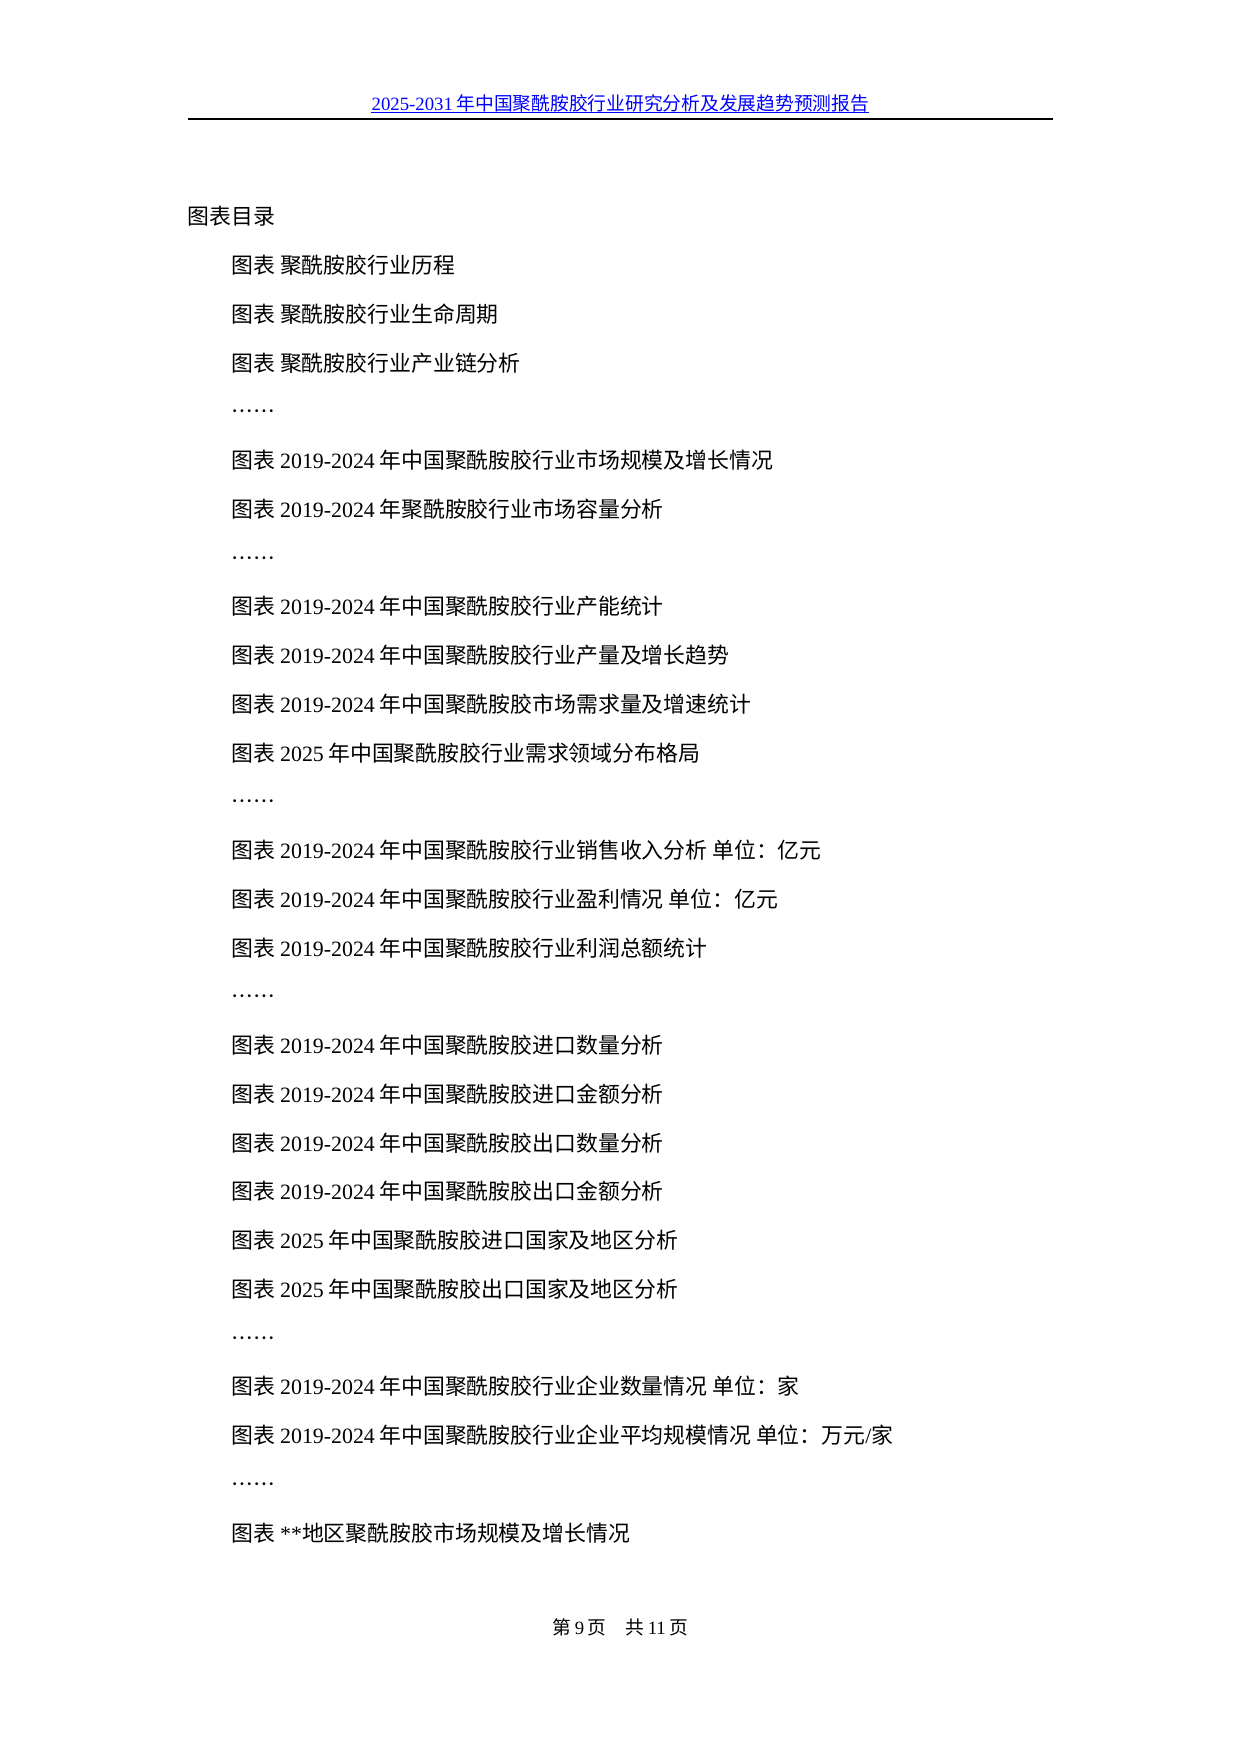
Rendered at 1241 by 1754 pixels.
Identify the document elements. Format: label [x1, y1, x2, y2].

text [187, 150, 1053, 1548]
